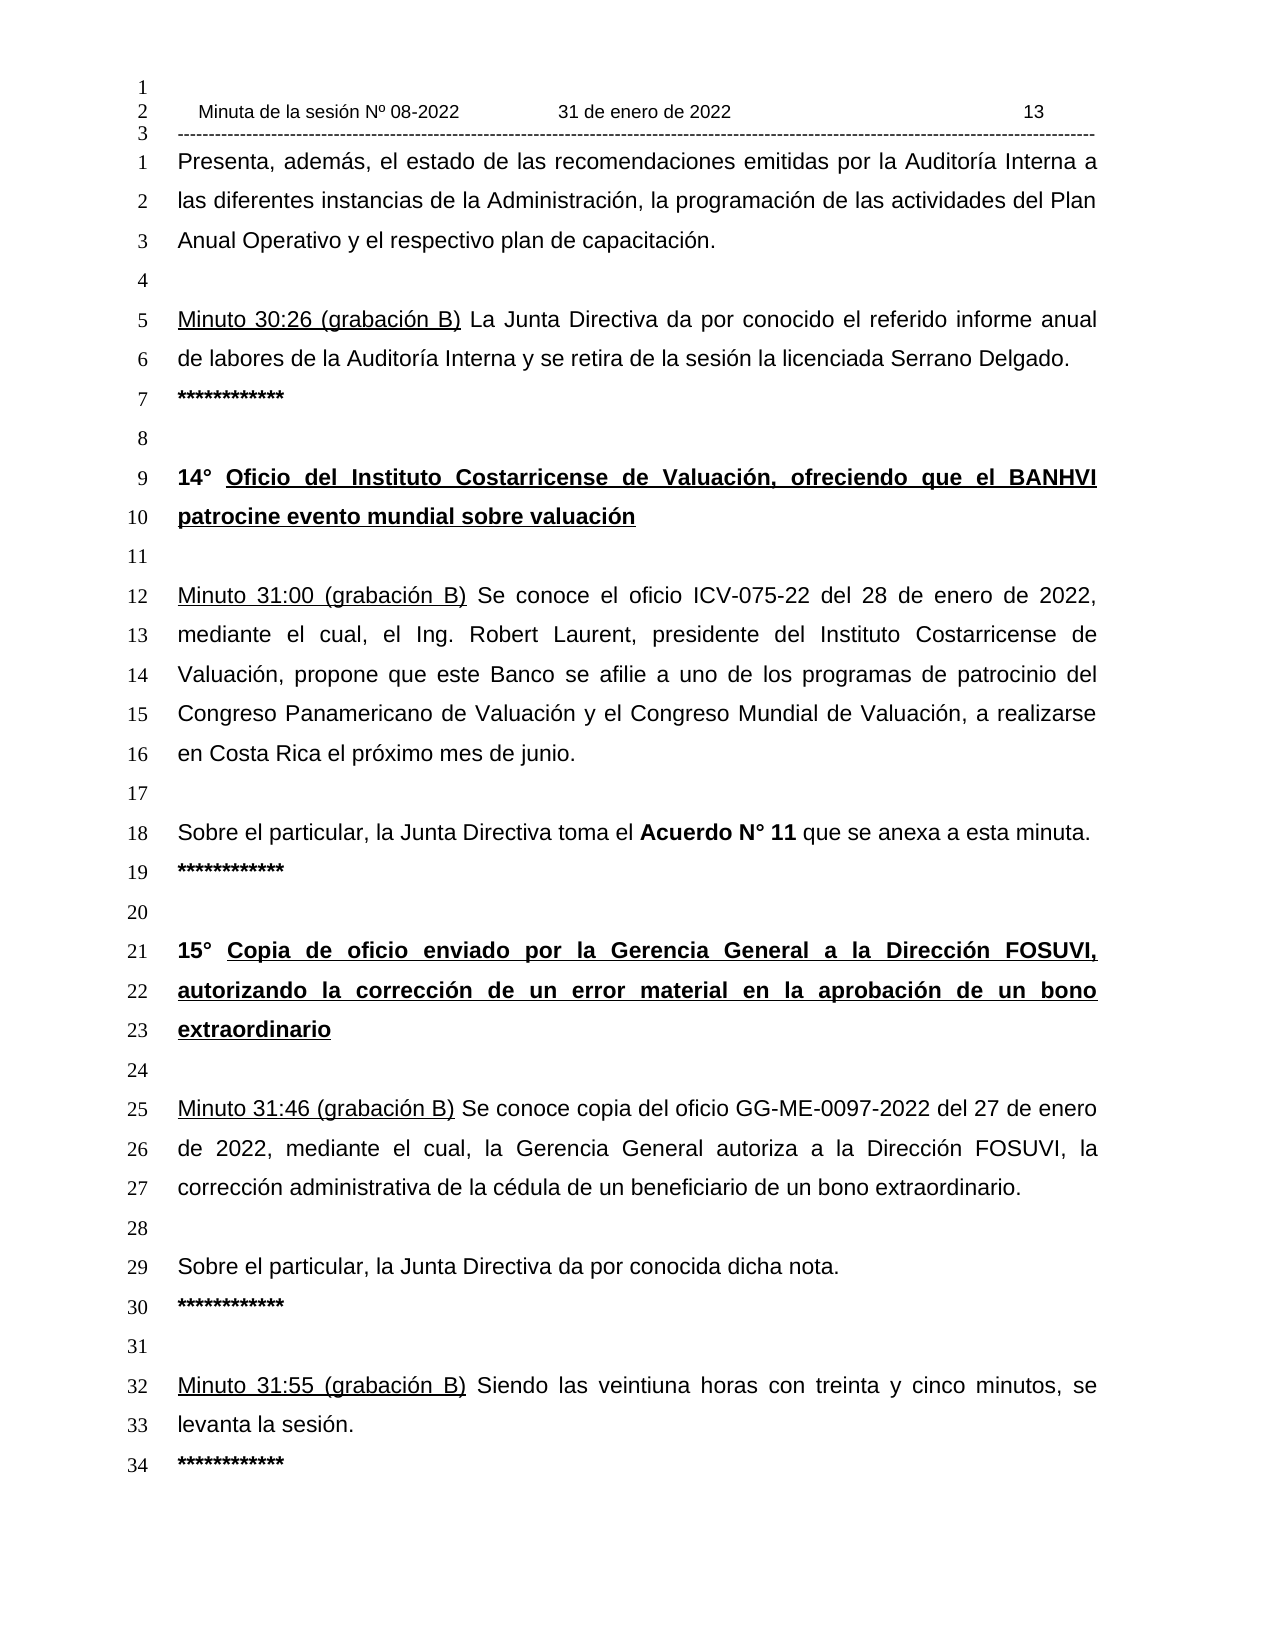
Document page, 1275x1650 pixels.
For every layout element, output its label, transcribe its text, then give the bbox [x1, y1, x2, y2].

text ************ [177, 858, 1098, 885]
text ************ [177, 384, 1098, 411]
text Minuto 30:26 (grabación B) La Junta Directiva da por conocido el referido informe anual de labores de la Auditoría Interna y se retira de la sesión la licenciada Serrano Delgado. [177, 306, 1098, 371]
text ************ [177, 1451, 1098, 1477]
text Minuto 31:46 (grabación B) Se conoce copia del oficio GG-ME-0097-2022 del 27 de enero de 2022, mediante el cual, la Gerencia General autoriza a la Dirección FOSUVI, la corrección administrativa de la cédula de un beneficiario de un bono extraordinario. [177, 1095, 1098, 1201]
text Sobre el particular, la Junta Directiva toma el Acuerdo N° 11 que se anexa a esta minuta. [177, 819, 1098, 845]
text Sobre el particular, la Junta Directiva da por conocida dicha nota. [177, 1253, 1098, 1279]
text Minuto 31:00 (grabación B) Se conoce el oficio ICV-075-22 del 28 de enero de 2022, mediante el cual, el Ing. Robert Laurent, presidente del Instituto Costarricense de Valuación, propone que este Banco se afilie a uno de los programas de patrocinio del Congreso Panamericano de Valuación y el Congreso Mundial de Valuación, a realizarse en Costa Rica el próximo mes de junio. [177, 582, 1098, 766]
text Presenta, además, el estado de las recomendaciones emitidas por la Auditoría Interna a las diferentes instancias de la Administración, la programación de las actividades del Plan Anual Operativo y el respectivo plan de capacitación. [177, 148, 1098, 253]
text ************ [177, 1293, 1098, 1319]
text Minuto 31:55 (grabación B) Siendo las veintiuna horas con treinta y cinco minutos, se levanta la sesión. [177, 1372, 1098, 1437]
text 14° Oficio del Instituto Costarricense de Valuación, ofreciendo que el BANHVI patrocine evento mundial sobre valuación [177, 463, 1098, 529]
text 15° Copia de oficio enviado por la Gerencia General a la Dirección FOSUVI, autorizando la corrección de un error material en la aprobación de un bono extraordinario [177, 1001, 1098, 1043]
text 15° Copia de oficio enviado por la Gerencia General a la Dirección FOSUVI, autorizando la corrección de un error material en la aprobación de un bono extraordinario [177, 937, 1098, 1000]
